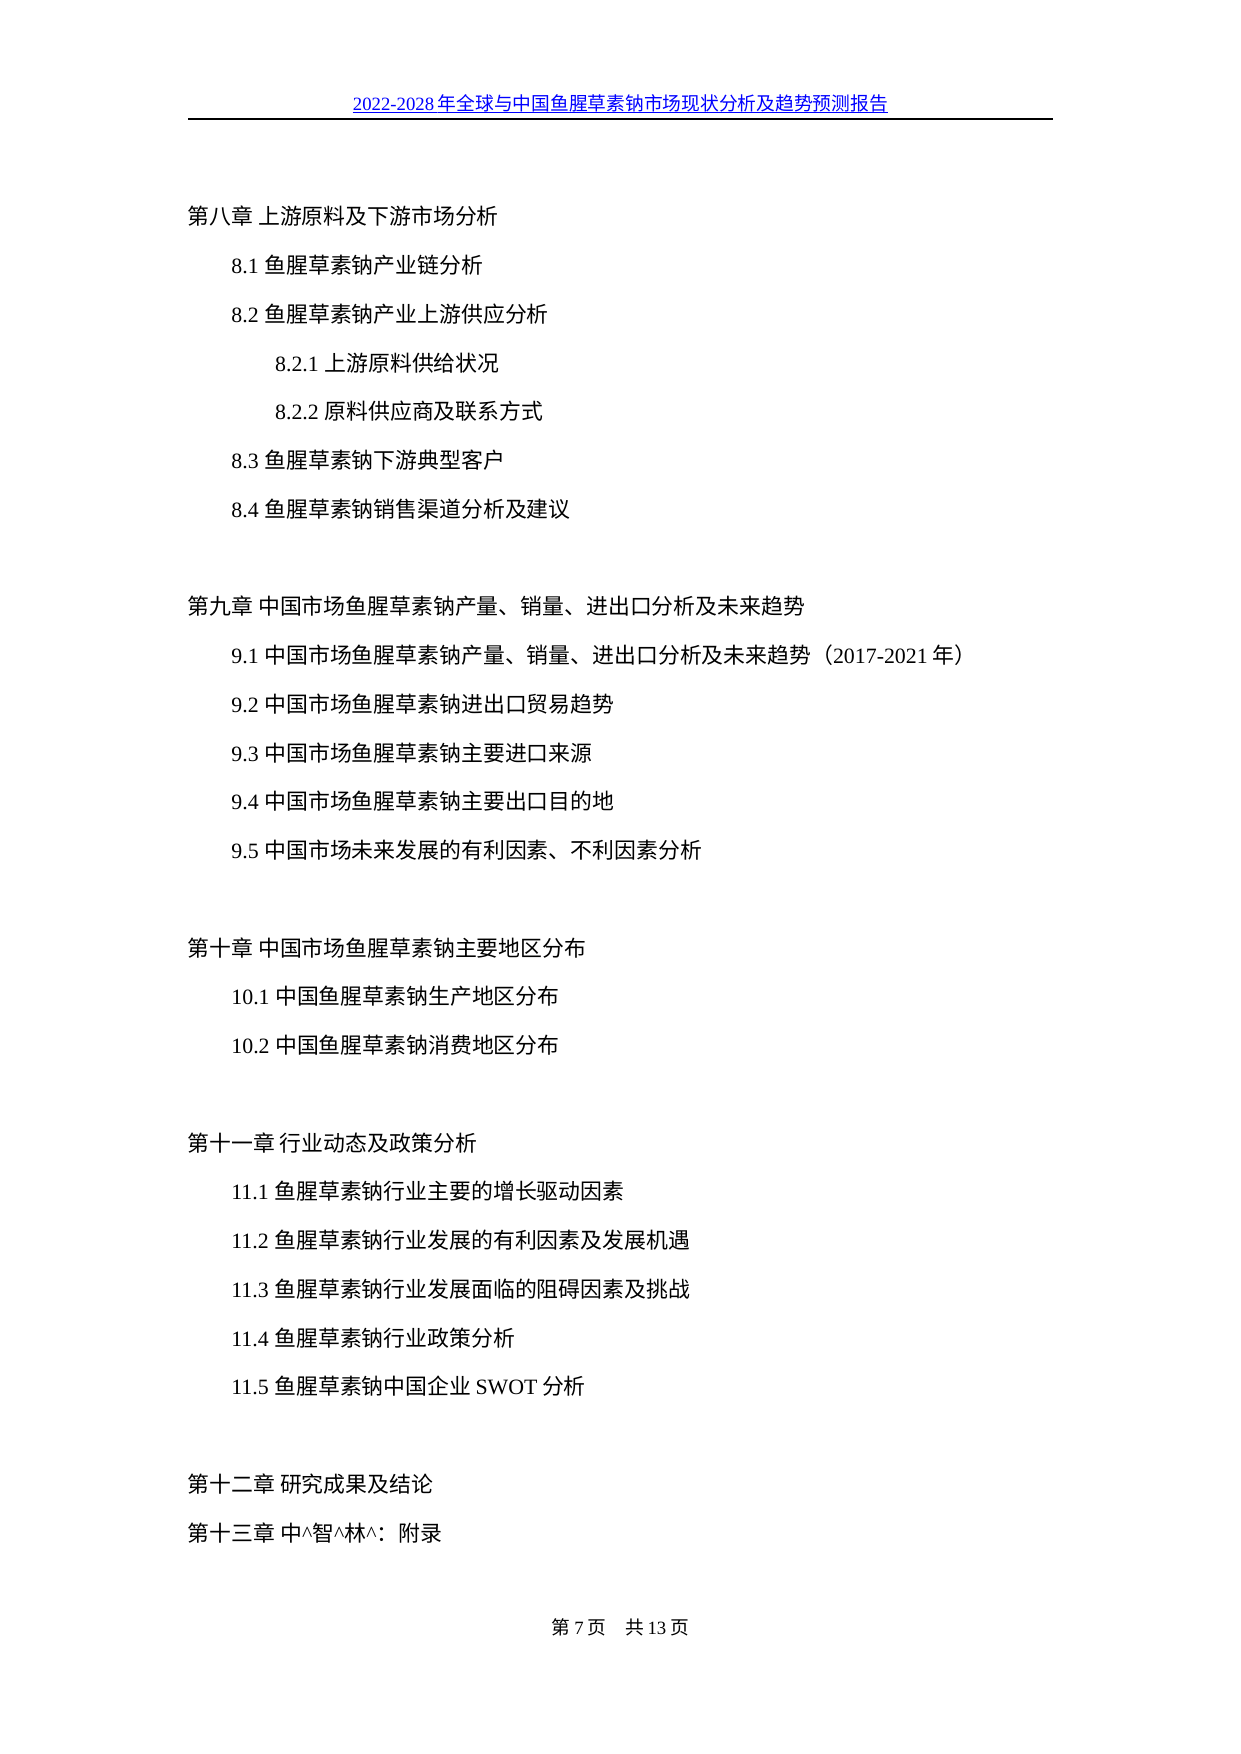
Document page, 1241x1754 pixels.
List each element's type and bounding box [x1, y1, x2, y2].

text [187, 150, 1053, 1548]
